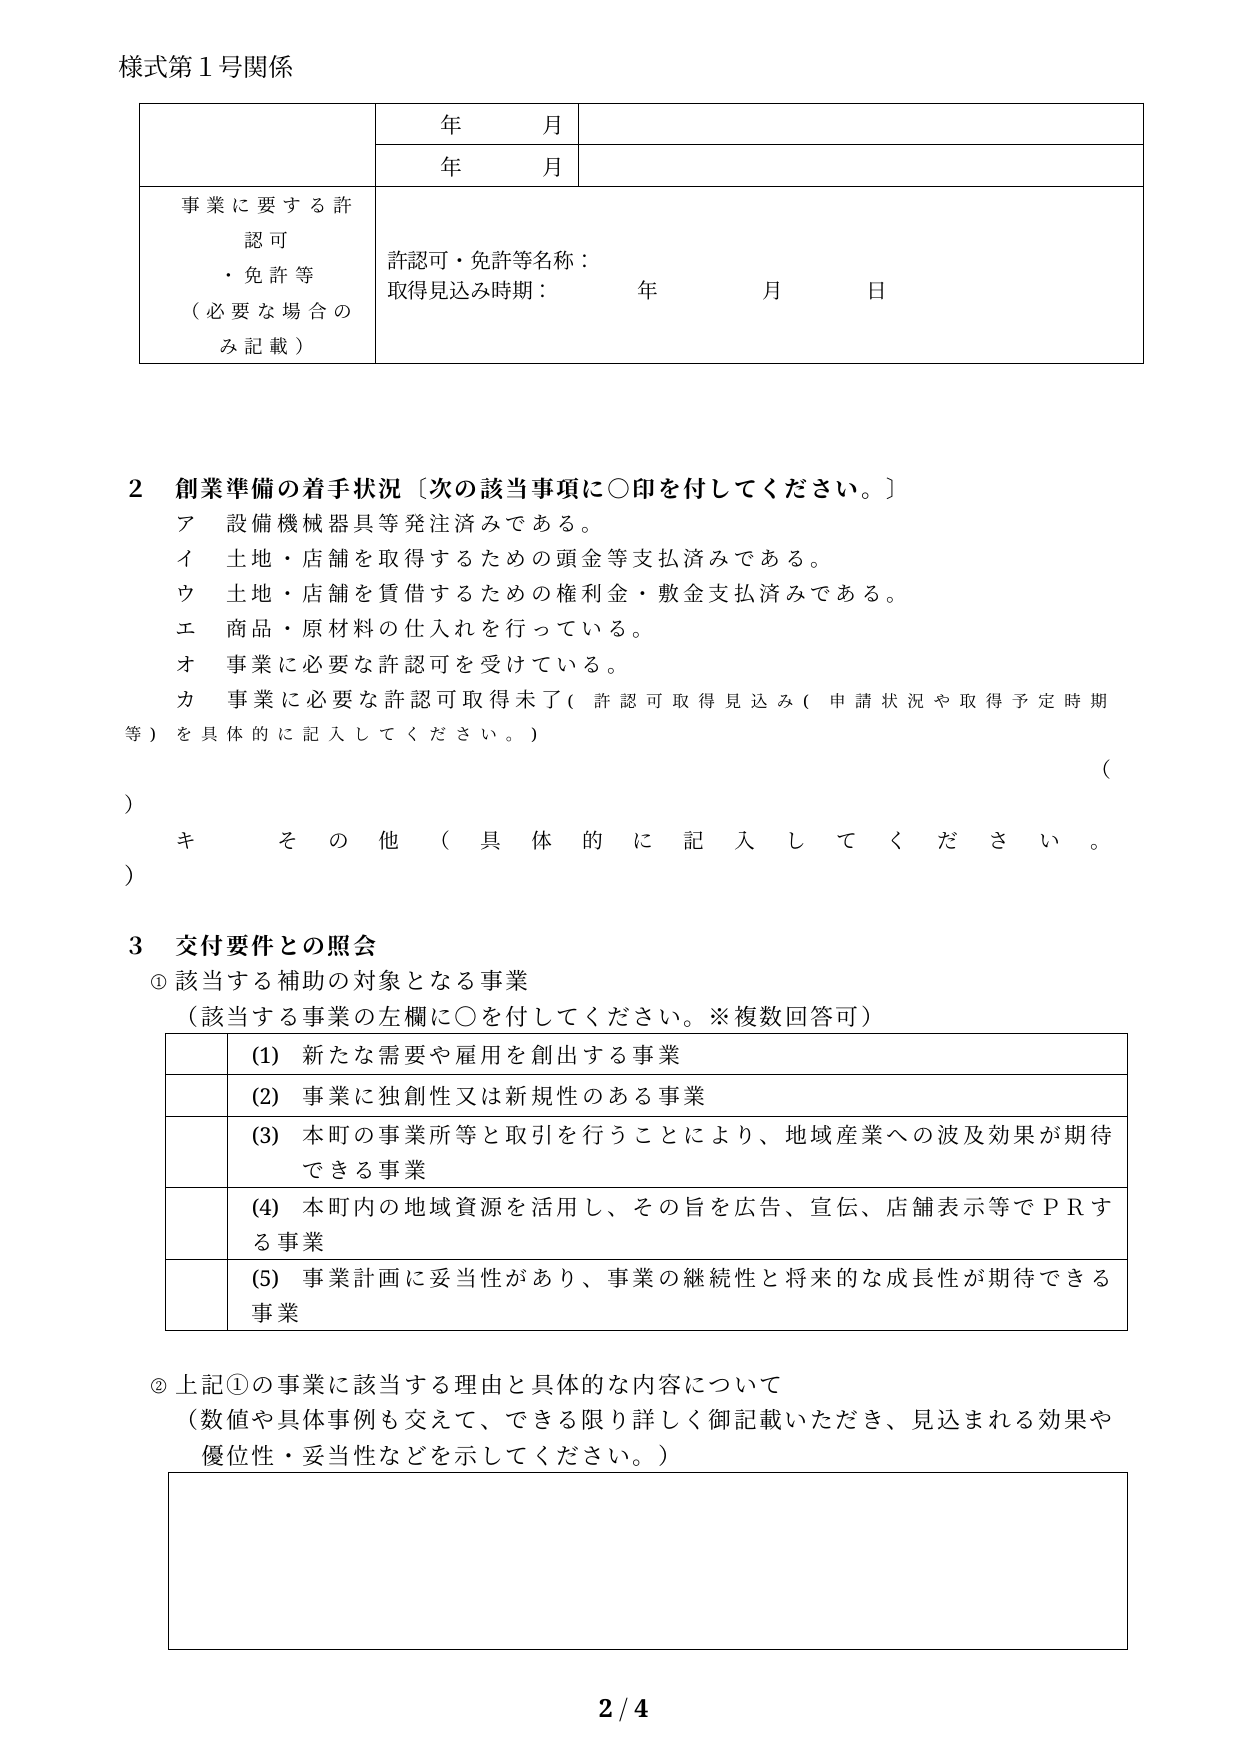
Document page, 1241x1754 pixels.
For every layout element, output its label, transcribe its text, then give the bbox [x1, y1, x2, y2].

text ウ 土地・店舗を賃借するための権利金・敷金支払済みである。 [124, 575, 1116, 610]
text ３ 交付要件との照会 [124, 927, 1116, 962]
table_cell [166, 1117, 227, 1187]
table_cell [579, 104, 1143, 144]
text ② 上記①の事業に該当する理由と具体的な内容について [124, 1366, 1116, 1401]
table_header [169, 1473, 1127, 1649]
table_cell [579, 145, 1143, 186]
text イ 土地・店舗を取得するための頭金等支払済みである。 [124, 540, 1116, 575]
text オ 事業に必要な許認可を受けている。 [124, 646, 1116, 681]
text カ 事業に必要な許認可取得未了(許認可取得見込み(申請状況や取得予定時期等)を具体的に記入してください。) [124, 681, 1116, 751]
table_cell 年 月 [376, 104, 578, 144]
table_cell (3) 本町の事業所等と取引を行うことにより、地域産業への波及効果が期待できる事業 [228, 1117, 1127, 1187]
text ２ 創業準備の着手状況〔次の該当事項に○印を付してください。〕 [124, 469, 1116, 505]
table_cell [166, 1260, 227, 1330]
text ア 設備機械器具等発注済みである。 [124, 505, 1116, 540]
table_cell (2) 事業に独創性又は新規性のある事業 [228, 1075, 1127, 1116]
text ① 該当する補助の対象となる事業 [124, 962, 1116, 998]
table_header [166, 1034, 227, 1074]
text （ ） [124, 751, 1116, 822]
text （数値や具体事例も交えて、できる限り詳しく御記載いただき、見込まれる効果や優位性・妥当性などを示してください。） [124, 1401, 1116, 1472]
text エ 商品・原材料の仕入れを行っている。 [124, 610, 1116, 646]
table_header (1) 新たな需要や雇用を創出する事業 [228, 1034, 1127, 1074]
table_cell [166, 1188, 227, 1258]
table_cell 事業に要する許認可 ・免許等 （必要な場合のみ記載） [140, 187, 375, 363]
table_cell [166, 1075, 227, 1116]
table_cell 年 月 [376, 145, 578, 186]
table_cell 許認可・免許等名称： 取得見込み時期： 年 月 日 [376, 187, 1143, 363]
text （該当する事業の左欄に○を付してください。※複数回答可） [150, 998, 1116, 1033]
table_cell (4) 本町内の地域資源を活用し、その旨を広告、宣伝、店舗表示等でＰＲする事業 [228, 1188, 1127, 1258]
text キ その他（具体的に記入してください。 ） [124, 822, 1116, 892]
table_cell (5) 事業計画に妥当性があり、事業の継続性と将来的な成長性が期待できる事業 [228, 1260, 1127, 1330]
